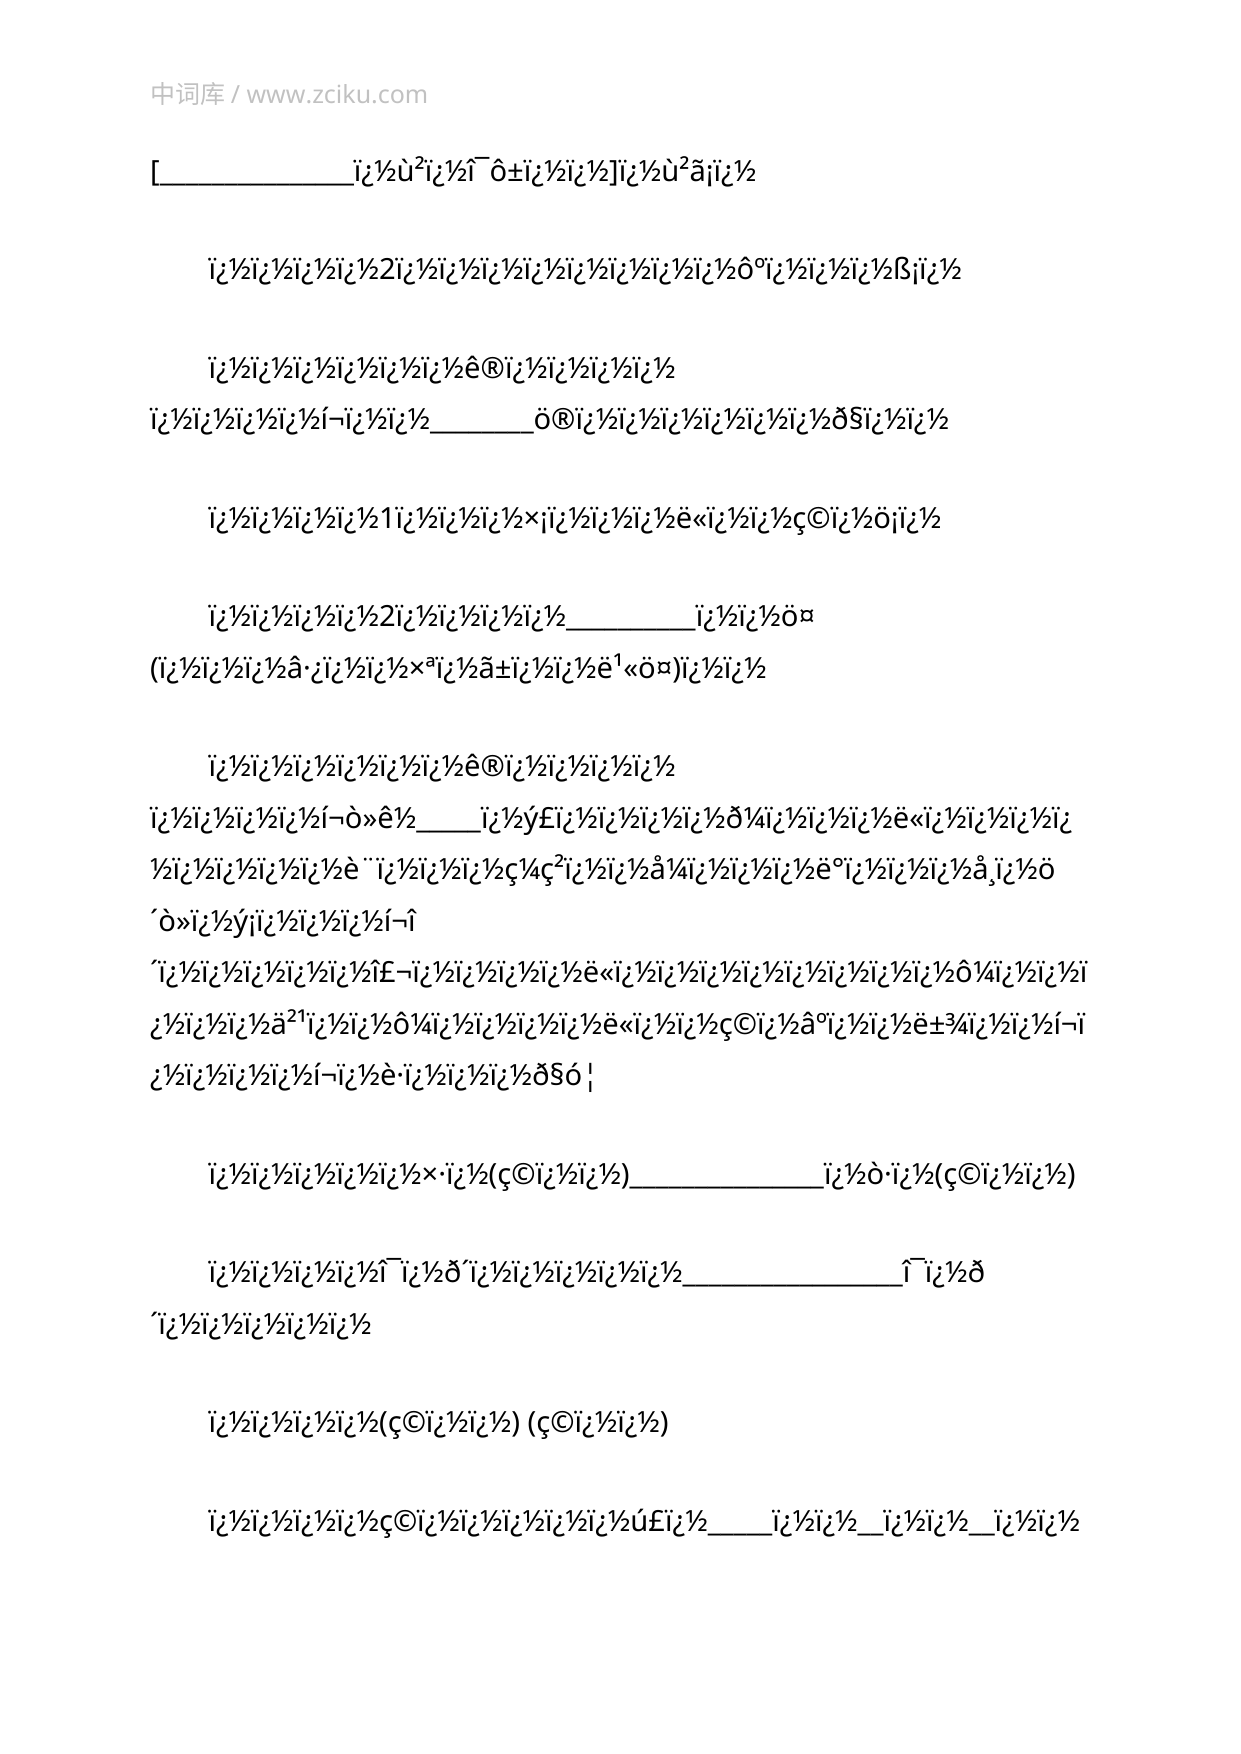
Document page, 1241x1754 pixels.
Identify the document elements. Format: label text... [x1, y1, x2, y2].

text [150, 150, 1090, 190]
text ï¿½ï¿½ï¿½ï¿½ï¿½ï¿½ê®ï¿½ï¿½ï¿½ï¿½ ï¿½ï¿½ï¿½ï¿½í¬ï¿½ï¿½________ö®ï¿½ï¿½ï¿½ï¿½ï¿½ï¿½ð§ï¿½ï¿½ [150, 347, 1090, 438]
text ï¿½ï¿½ï¿½ï¿½1ï¿½ï¿½ï¿½×¡ï¿½ï¿½ï¿½ë«ï¿½ï¿½ç©ï¿½ö¡ï¿½ [150, 497, 1090, 537]
text ï¿½ï¿½ï¿½ï¿½ç©ï¿½ï¿½ï¿½ï¿½ï¿½ú£ï¿½_____ï¿½ï¿½__ï¿½ï¿½__ï¿½ï¿½ [150, 1500, 1090, 1540]
text ï¿½ï¿½ï¿½ï¿½(ç©ï¿½ï¿½) (ç©ï¿½ï¿½) [150, 1402, 1090, 1441]
text ï¿½ï¿½ï¿½ï¿½ï¿½ï¿½ê®ï¿½ï¿½ï¿½ï¿½ ï¿½ï¿½ï¿½ï¿½í¬ò»ê½_____ï¿½ý£ï¿½ï¿½ï¿½ï¿½ð¼ï¿½ï¿½ï¿½ë«ï¿½ï¿½ï¿½ï¿½ï¿½ï¿½ï¿½ï¿½è¨ï¿½ï¿½ï¿½ç¼ç²ï¿½ï¿½å¼ï¿½ï¿½ï¿½ë°ï¿½ï¿½ï¿½å¸ï¿½ö´ò»ï¿½ý¡ï¿½ï¿½ï¿½í¬î´ï¿½ï¿½ï¿½ï¿½ï¿½î£¬ï¿½ï¿½ï¿½ï¿½ë«ï¿½ï¿½ï¿½ï¿½ï¿½ï¿½ï¿½ï¿½ô¼ï¿½ï¿½ï¿½ï¿½ï¿½ä²¹ï¿½ï¿½ô¼ï¿½ï¿½ï¿½ï¿½ë«ï¿½ï¿½ç©ï¿½âºï¿½ï¿½ë±¾ï¿½ï¿½í¬ï¿½ï¿½ï¿½ï¿½í¬ï¿½è·ï¿½ï¿½ï¿½ð§ó¦ [150, 745, 1090, 1094]
text ï¿½ï¿½ï¿½ï¿½2ï¿½ï¿½ï¿½ï¿½ï¿½ï¿½ï¿½ï¿½ôºï¿½ï¿½ï¿½ß¡ï¿½ [150, 248, 1090, 288]
text ï¿½ï¿½ï¿½ï¿½2ï¿½ï¿½ï¿½ï¿½__________ï¿½ï¿½ö¤(ï¿½ï¿½ï¿½â·¿ï¿½ï¿½×ªï¿½ã±ï¿½ï¿½ë¹«ö¤)ï¿½ï¿½ [150, 595, 1090, 687]
text ï¿½ï¿½ï¿½ï¿½ï¿½×·ï¿½(ç©ï¿½ï¿½)_______________ï¿½ò·ï¿½(ç©ï¿½ï¿½) [150, 1153, 1090, 1193]
text ï¿½ï¿½ï¿½ï¿½î¯ï¿½ð´ï¿½ï¿½ï¿½ï¿½ï¿½_________________î¯ï¿½ð´ï¿½ï¿½ï¿½ï¿½ï¿½ [150, 1252, 1090, 1343]
